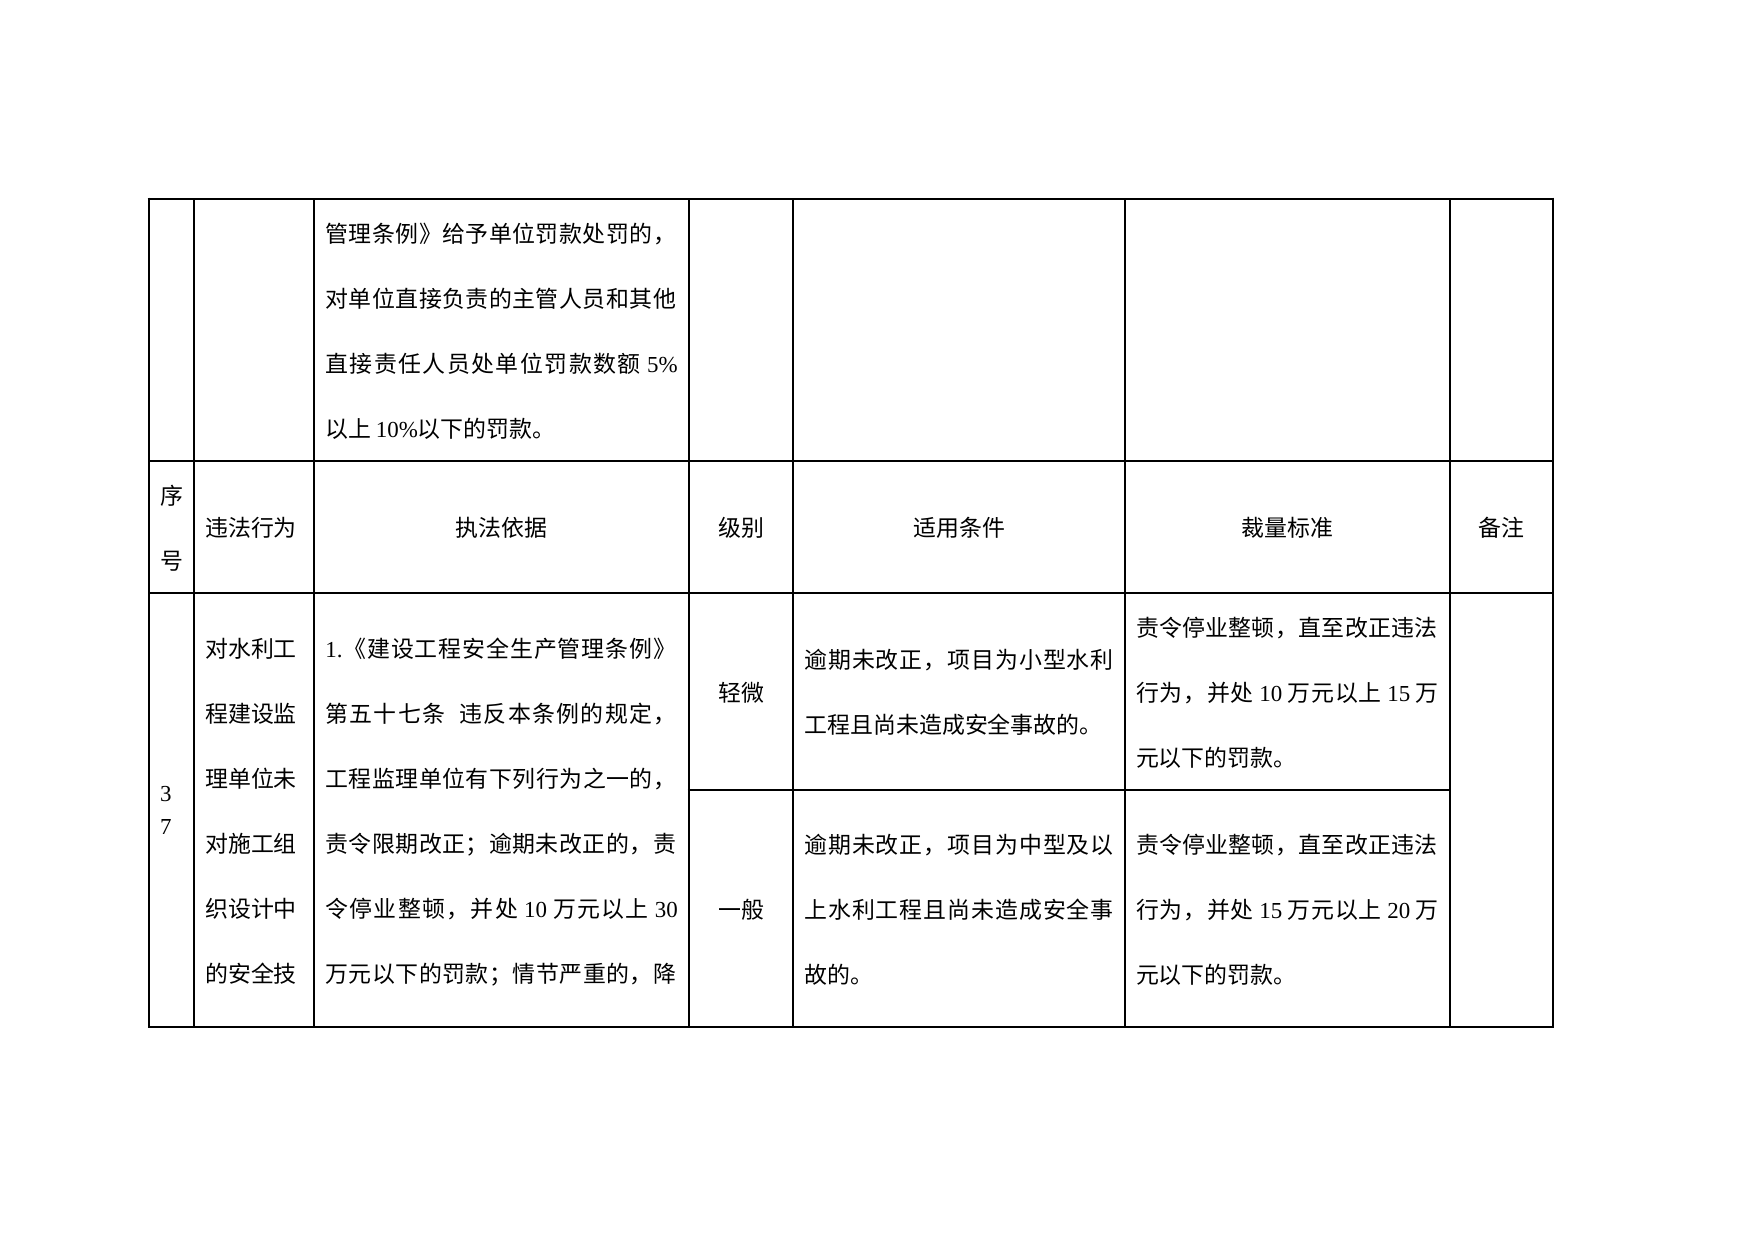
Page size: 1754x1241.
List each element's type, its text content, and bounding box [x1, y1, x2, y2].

table_cell 级别 [690, 462, 792, 592]
table_cell [1451, 200, 1552, 460]
table_cell 适用条件 [794, 462, 1124, 592]
table_cell 执法依据 [315, 462, 688, 592]
table_cell [1451, 594, 1552, 1026]
table_cell 一般 [690, 791, 792, 1026]
table_cell 轻微 [690, 594, 792, 789]
table_cell 对水利工程建设监理单位未对施工组织设计中的安全技术措施或者专项施工方案进行审查，发现安全事故隐患未及时要求施工单位整改或者暂时停止施工等行为的处罚 [195, 594, 313, 1026]
table_cell 逾期未改正，项目为中型及以上水利工程且尚未造成安全事故的。 [794, 791, 1124, 1026]
table_cell 1.《建设工程安全生产管理条例》第五十七条 违反本条例的规定，工程监理单位有下列行为之一的，责令限期改正；逾期未改正的，责令停业整顿，并处10万元以上30万元以下的罚款；情节严重的，降低资质等级，直至吊销资质证书；造成重大安全事故，构成犯罪的，对直接责任人员，依照刑法有关规定追究刑事责任；造成损失的，依法承担赔偿责任：（一）未对施工组织设计中的安全技术措施或者专项施工方案进行审查的；（二）发现安全事故隐患未及时要求施工单位整改或者暂时停止施工的；（三）施工单位拒不整改或者不停止施工，未及时向有关主管部门报告的； （四）未依照法律、法规和工程建设强制性标准实施监理的。 2.《水利工程建设监理规定》第二十九条 监理单位有下列行为之一的，依照《建设工程安全生产管理条例》第五十七条处罚：（一）未对施工组织设计中的安全技术措施或者专项施工方案进行审查的；（二）发现安全事故隐患未及时要求施工单位整改或者暂时停止施工的；（三）施工单位拒不整改或者不停止施工，未及时向有关水行政主管部门或者流域管理机构报告的；（四）未依照法律、法规和工程建设强制性标准实施监理的。 [315, 594, 688, 1026]
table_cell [315, 200, 688, 460]
table_cell 严重 [690, 200, 792, 460]
table_cell 裁量标准 [1126, 462, 1449, 592]
table_cell 36 [150, 200, 193, 460]
table_cell 违法行为 [195, 462, 313, 592]
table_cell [1126, 200, 1449, 460]
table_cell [195, 200, 313, 460]
table_cell 备注 [1451, 462, 1552, 592]
table_cell 序号 [150, 462, 193, 592]
table_cell 逾期未改正，项目为小型水利工程且尚未造成安全事故的。 [794, 594, 1124, 789]
table_cell 责令停业整顿，直至改正违法行为，并处10万元以上15万元以下的罚款。 [1126, 594, 1449, 789]
table_cell 责令停业整顿，直至改正违法行为，并处15万元以上20万元以下的罚款。 [1126, 791, 1449, 1026]
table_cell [794, 200, 1124, 460]
table_cell 37 [150, 594, 193, 1026]
